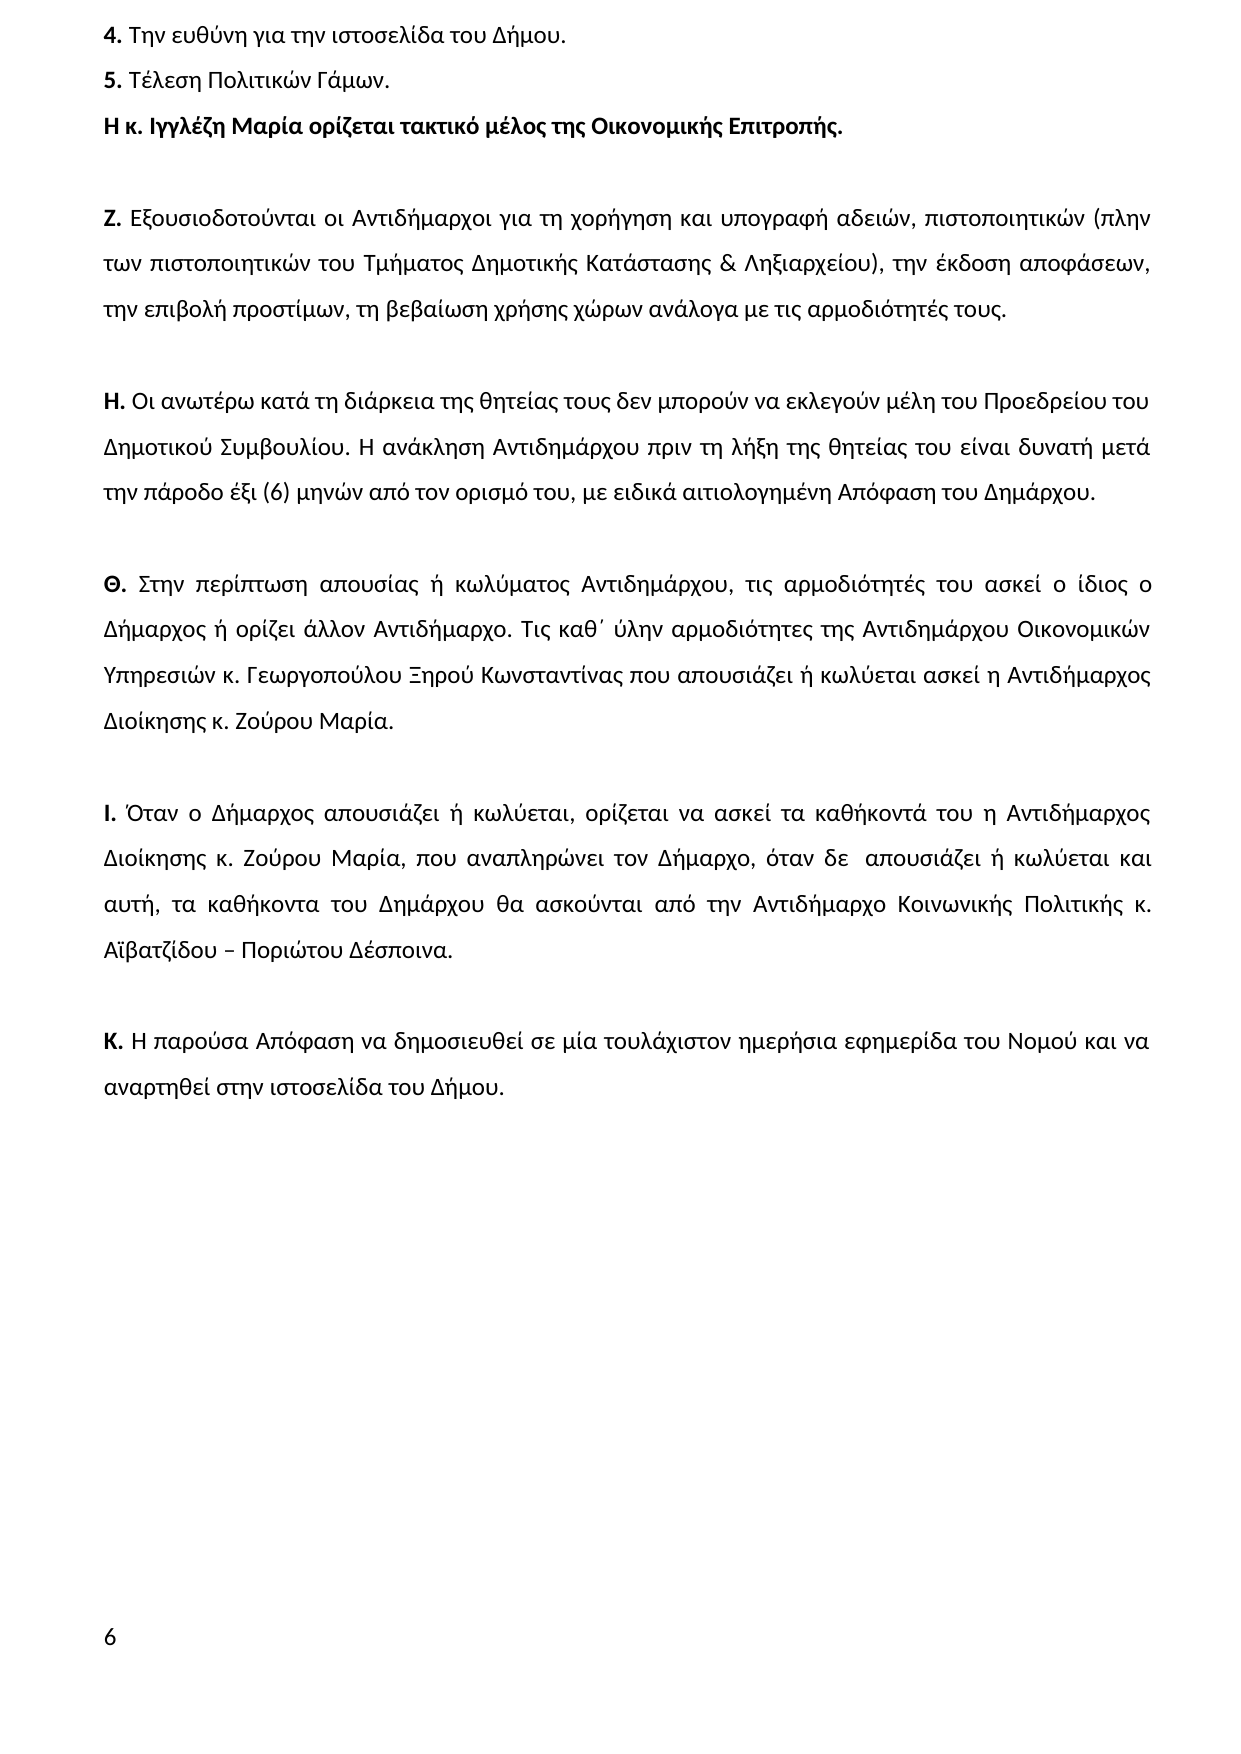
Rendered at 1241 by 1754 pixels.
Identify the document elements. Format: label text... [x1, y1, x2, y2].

text Θ. Στην περίπτωση απουσίας ή κωλύματος Αντιδημάρχου, τις αρμοδιότητές του ασκεί ο ίδιος ο Δήμαρχος ή ορίζει άλλον Αντιδήμαρχο. Τις καθ΄ ύλην αρμοδιότητες της Αντιδημάρχου Οικονομικών Υπηρεσιών κ. Γεωργοπούλου Ξηρού Κωνσταντίνας που απουσιάζει ή κωλύεται ασκεί η Αντιδήμαρχος Διοίκησης κ. Ζούρου Μαρία. [103, 568, 1152, 736]
text Ζ. Εξουσιοδοτούνται οι Αντιδήμαρχοι για τη χορήγηση και υπογραφή αδειών, πιστοποιητικών (πλην των πιστοποιητικών του Τμήματος Δημοτικής Κατάστασης & Ληξιαρχείου), την έκδοση αποφάσεων, την επιβολή προστίμων, τη βεβαίωση χρήσης χώρων ανάλογα με τις αρμοδιότητές τους. [103, 202, 1152, 324]
list Τέλεση Πολιτικών Γάμων. [103, 64, 1163, 95]
text Η. Οι ανωτέρω κατά τη διάρκεια της θητείας τους δεν μπορούν να εκλεγούν μέλη του Προεδρείου του Δημοτικού Συμβουλίου. Η ανάκληση Αντιδημάρχου πριν τη λήξη της θητείας του είναι δυνατή μετά την πάροδο έξι (6) μηνών από τον ορισμό του, με ειδικά αιτιολογημένη Απόφαση του Δημάρχου. [103, 385, 1152, 507]
list Την ευθύνη για την ιστοσελίδα του Δήμου. [103, 19, 1163, 49]
subtitle Η κ. Ιγγλέζη Μαρία ορίζεται τακτικό μέλος της Οικονομικής Επιτροπής. [103, 110, 1163, 141]
text Κ. Η παρούσα Απόφαση να δημοσιευθεί σε μία τουλάχιστον ημερήσια εφημερίδα του Νομού και να αναρτηθεί στην ιστοσελίδα του Δήμου. [103, 1025, 1152, 1102]
text Ι. Όταν ο Δήμαρχος απουσιάζει ή κωλύεται, ορίζεται να ασκεί τα καθήκοντά του η Αντιδήμαρχος Διοίκησης κ. Ζούρου Μαρία, που αναπληρώνει τον Δήμαρχο, όταν δε απουσιάζει ή κωλύεται και αυτή, τα καθήκοντα του Δημάρχου θα ασκούνται από την Αντιδήμαρχο Κοινωνικής Πολιτικής κ. Αϊβατζίδου – Ποριώτου Δέσποινα. [103, 797, 1152, 964]
